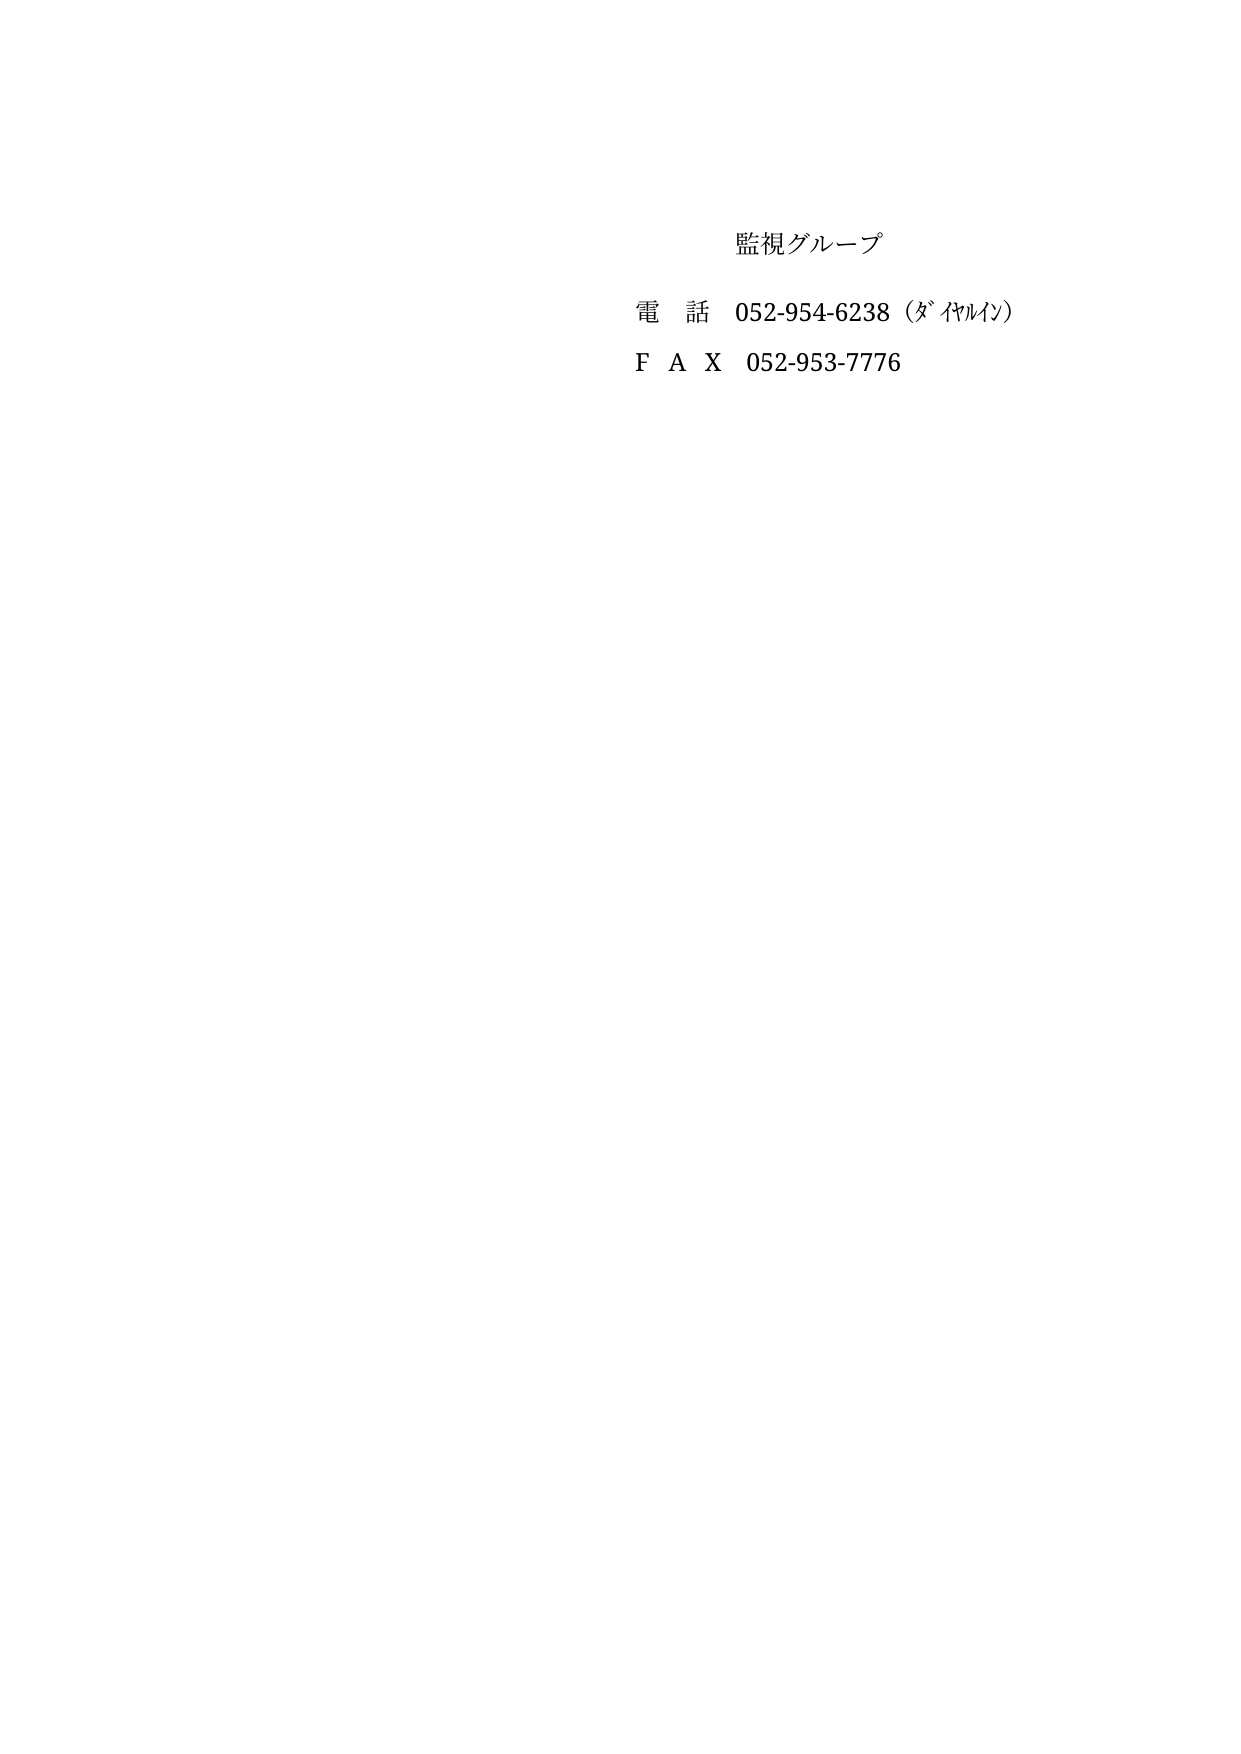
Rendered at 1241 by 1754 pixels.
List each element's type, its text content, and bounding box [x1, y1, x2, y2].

text 監視グループ [177, 208, 1063, 277]
text 電 話 052-954-6238（ﾀﾞｲﾔﾙｲﾝ） [177, 277, 1063, 345]
text FAX 052-953-7776 [177, 345, 1063, 379]
